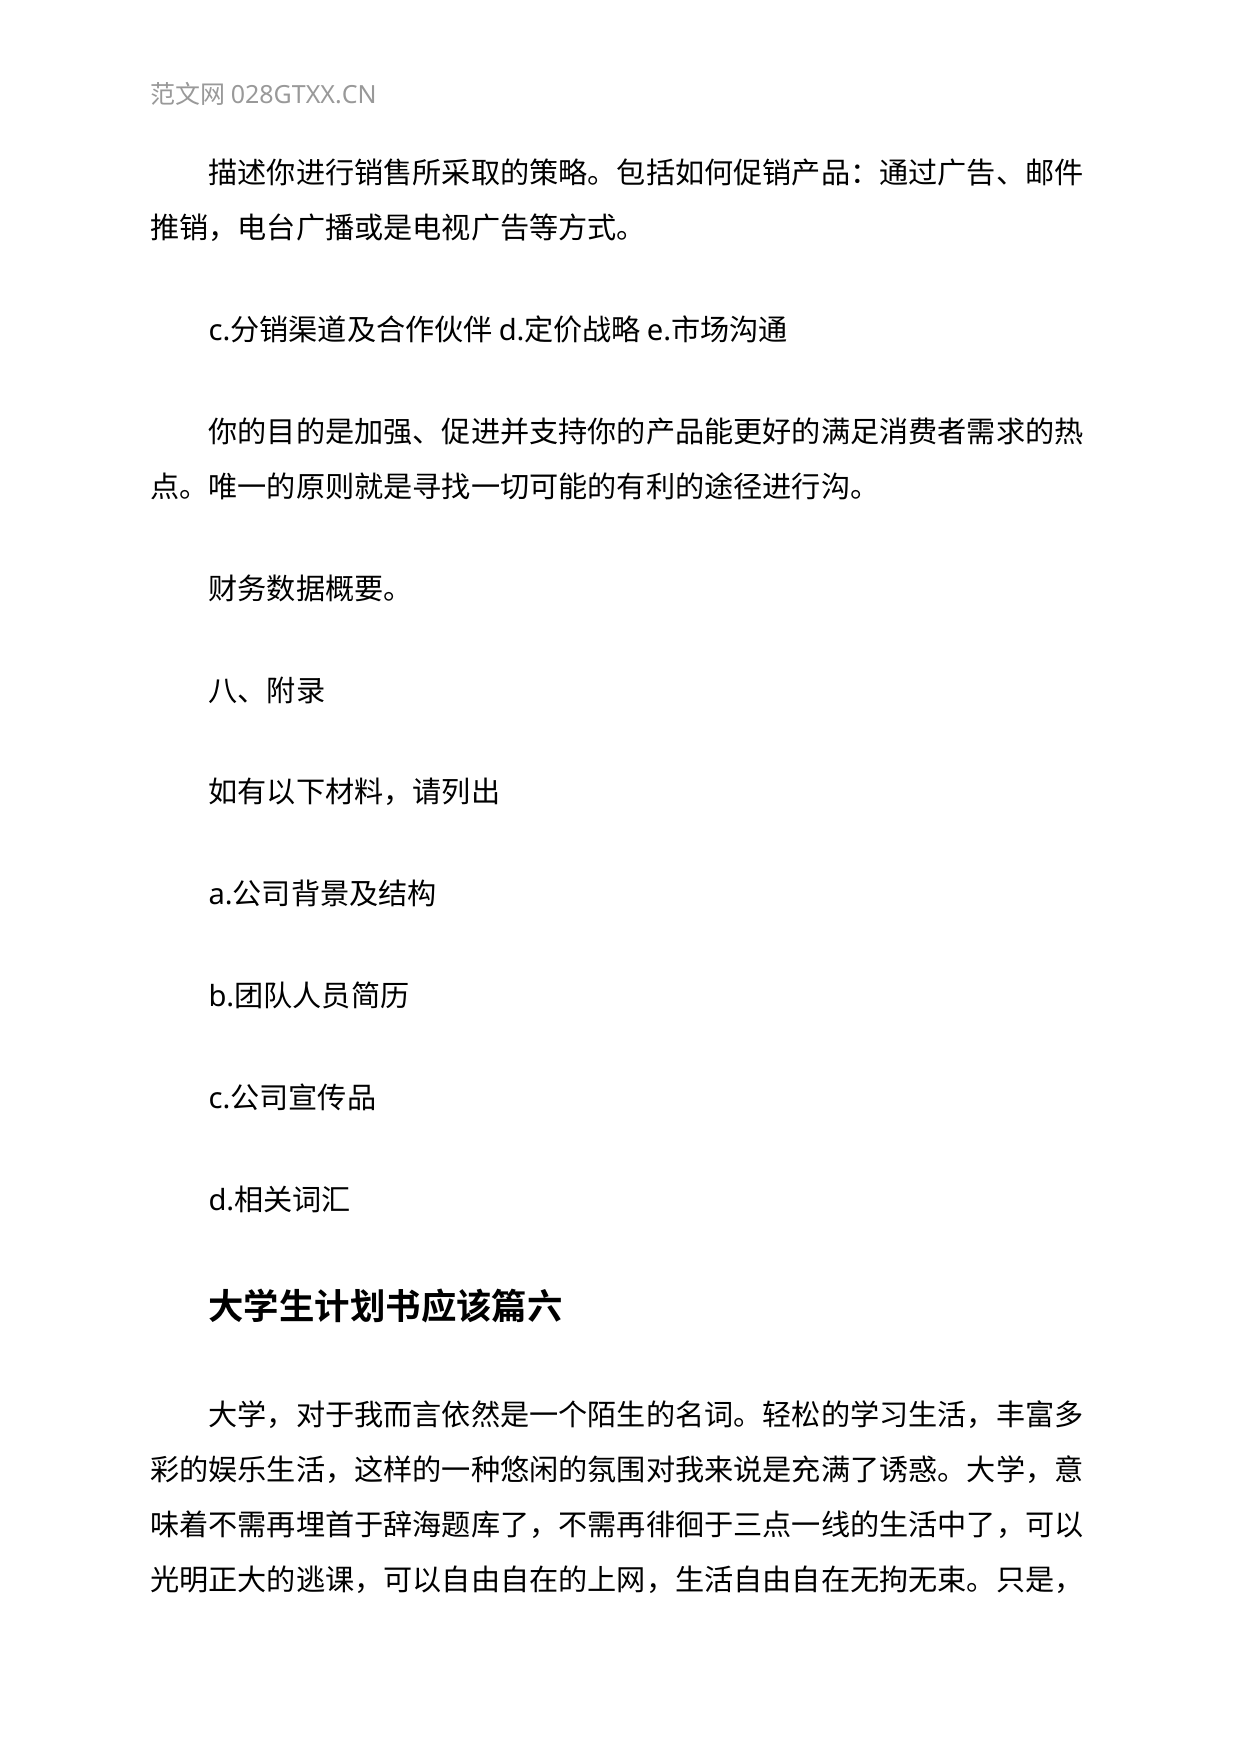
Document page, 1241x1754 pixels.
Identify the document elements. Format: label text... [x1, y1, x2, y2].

text d.相关词汇 [150, 1177, 1090, 1219]
text 如有以下材料，请列出 [150, 769, 1090, 811]
text b.团队人员简历 [150, 973, 1090, 1015]
text c.分销渠道及合作伙伴d.定价战略e.市场沟通 [150, 307, 1090, 349]
text c.公司宣传品 [150, 1074, 1090, 1117]
text 大学生计划书应该篇六 [150, 1278, 1090, 1330]
text a.公司背景及结构 [150, 871, 1090, 913]
text 描述你进行销售所采取的策略。包括如何促销产品：通过广告、邮件推销，电台广播或是电视广告等方式。 [150, 150, 1090, 247]
text 财务数据概要。 [150, 565, 1090, 608]
text 你的目的是加强、促进并支持你的产品能更好的满足消费者需求的热点。唯一的原则就是寻找一切可能的有利的途径进行沟。 [150, 409, 1090, 506]
text 八、附录 [150, 667, 1090, 709]
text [150, 1392, 1090, 1599]
